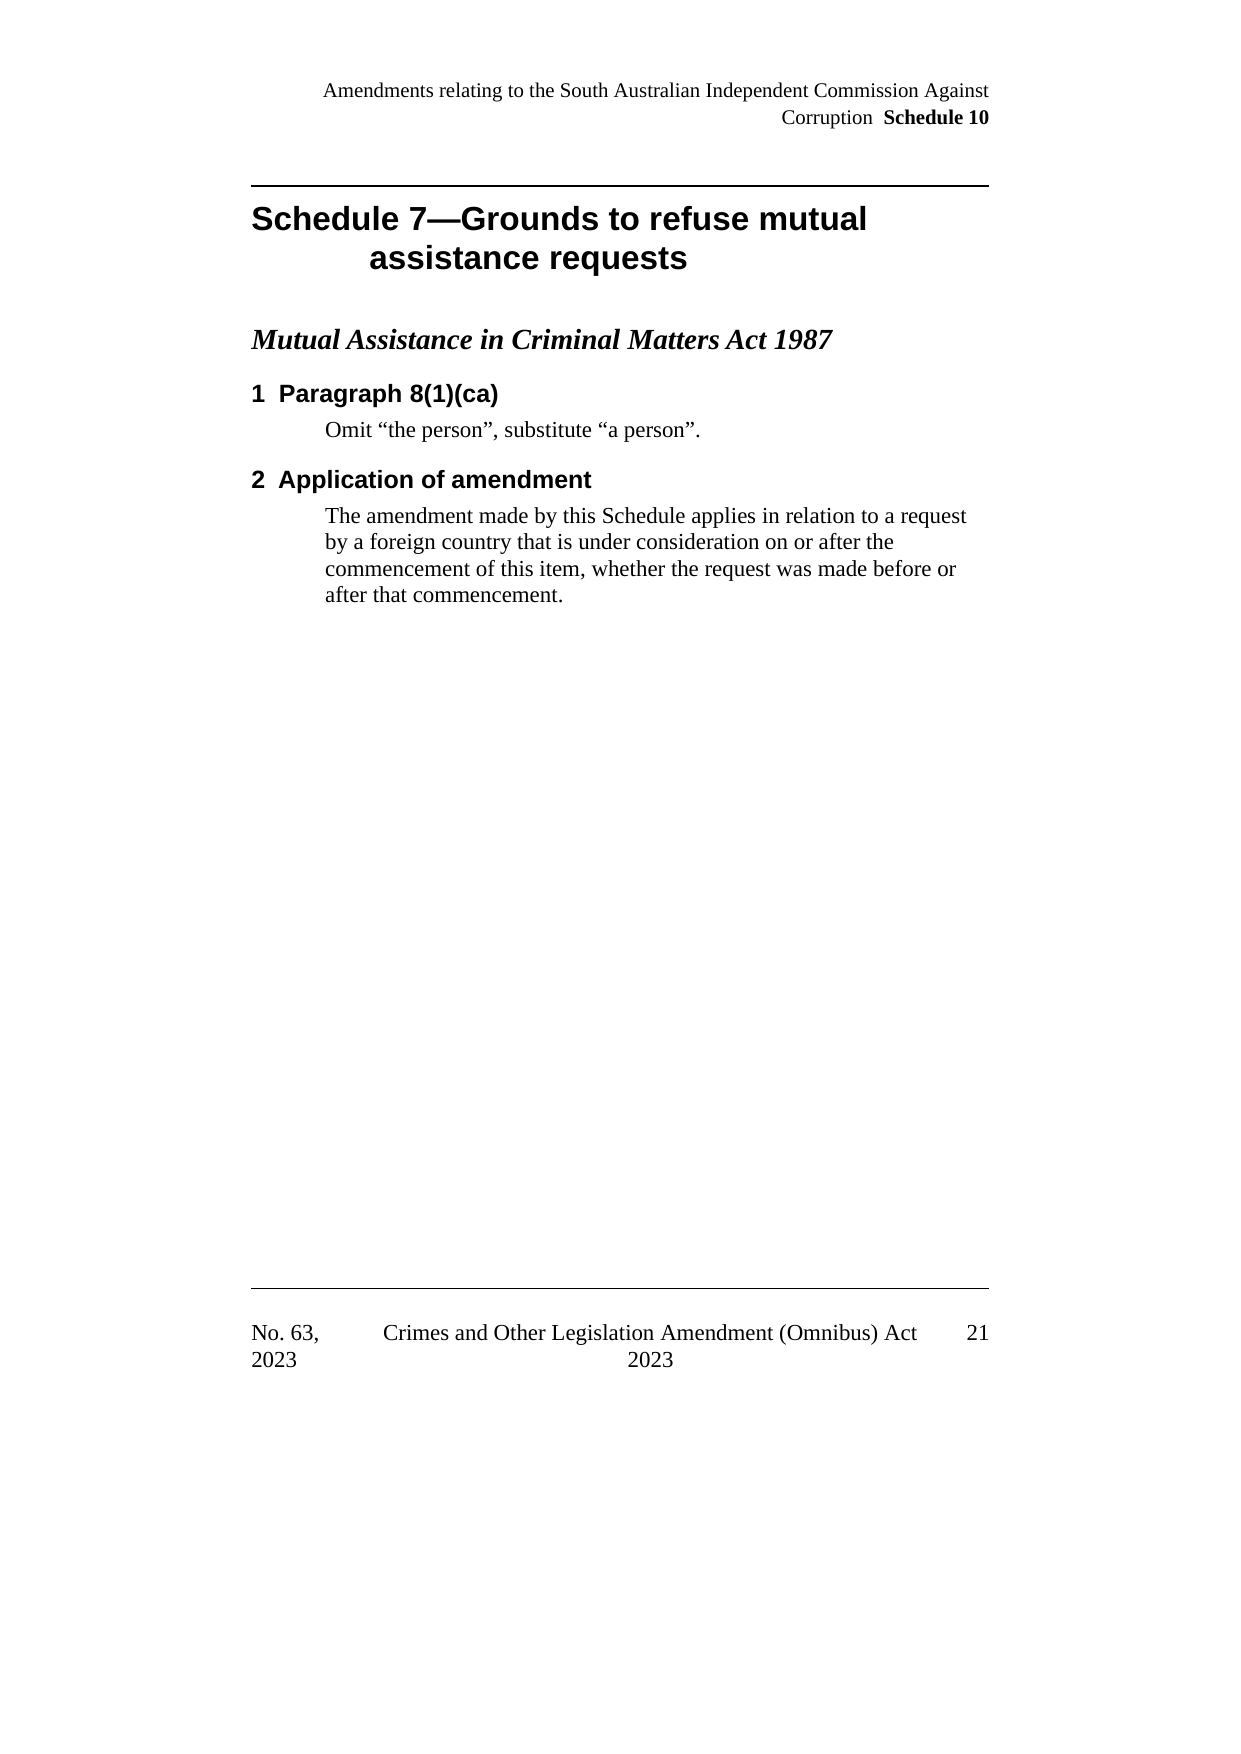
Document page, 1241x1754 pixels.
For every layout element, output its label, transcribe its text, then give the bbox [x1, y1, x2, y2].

text The amendment made by this Schedule applies in relation to a request by a foreign country that is under consideration on or after the commencement of this item, whether the request was made before or after that commencement. [325, 502, 989, 607]
text Mutual Assistance in Criminal Matters Act 1987 [251, 322, 989, 356]
text Schedule 7—Grounds to refuse mutual assistance requests [251, 199, 989, 276]
text Omit “the person”, substitute “a person”. [325, 416, 989, 442]
text 2 Application of amendment [251, 465, 989, 494]
text 1 Paragraph 8(1)(ca) [251, 379, 989, 407]
